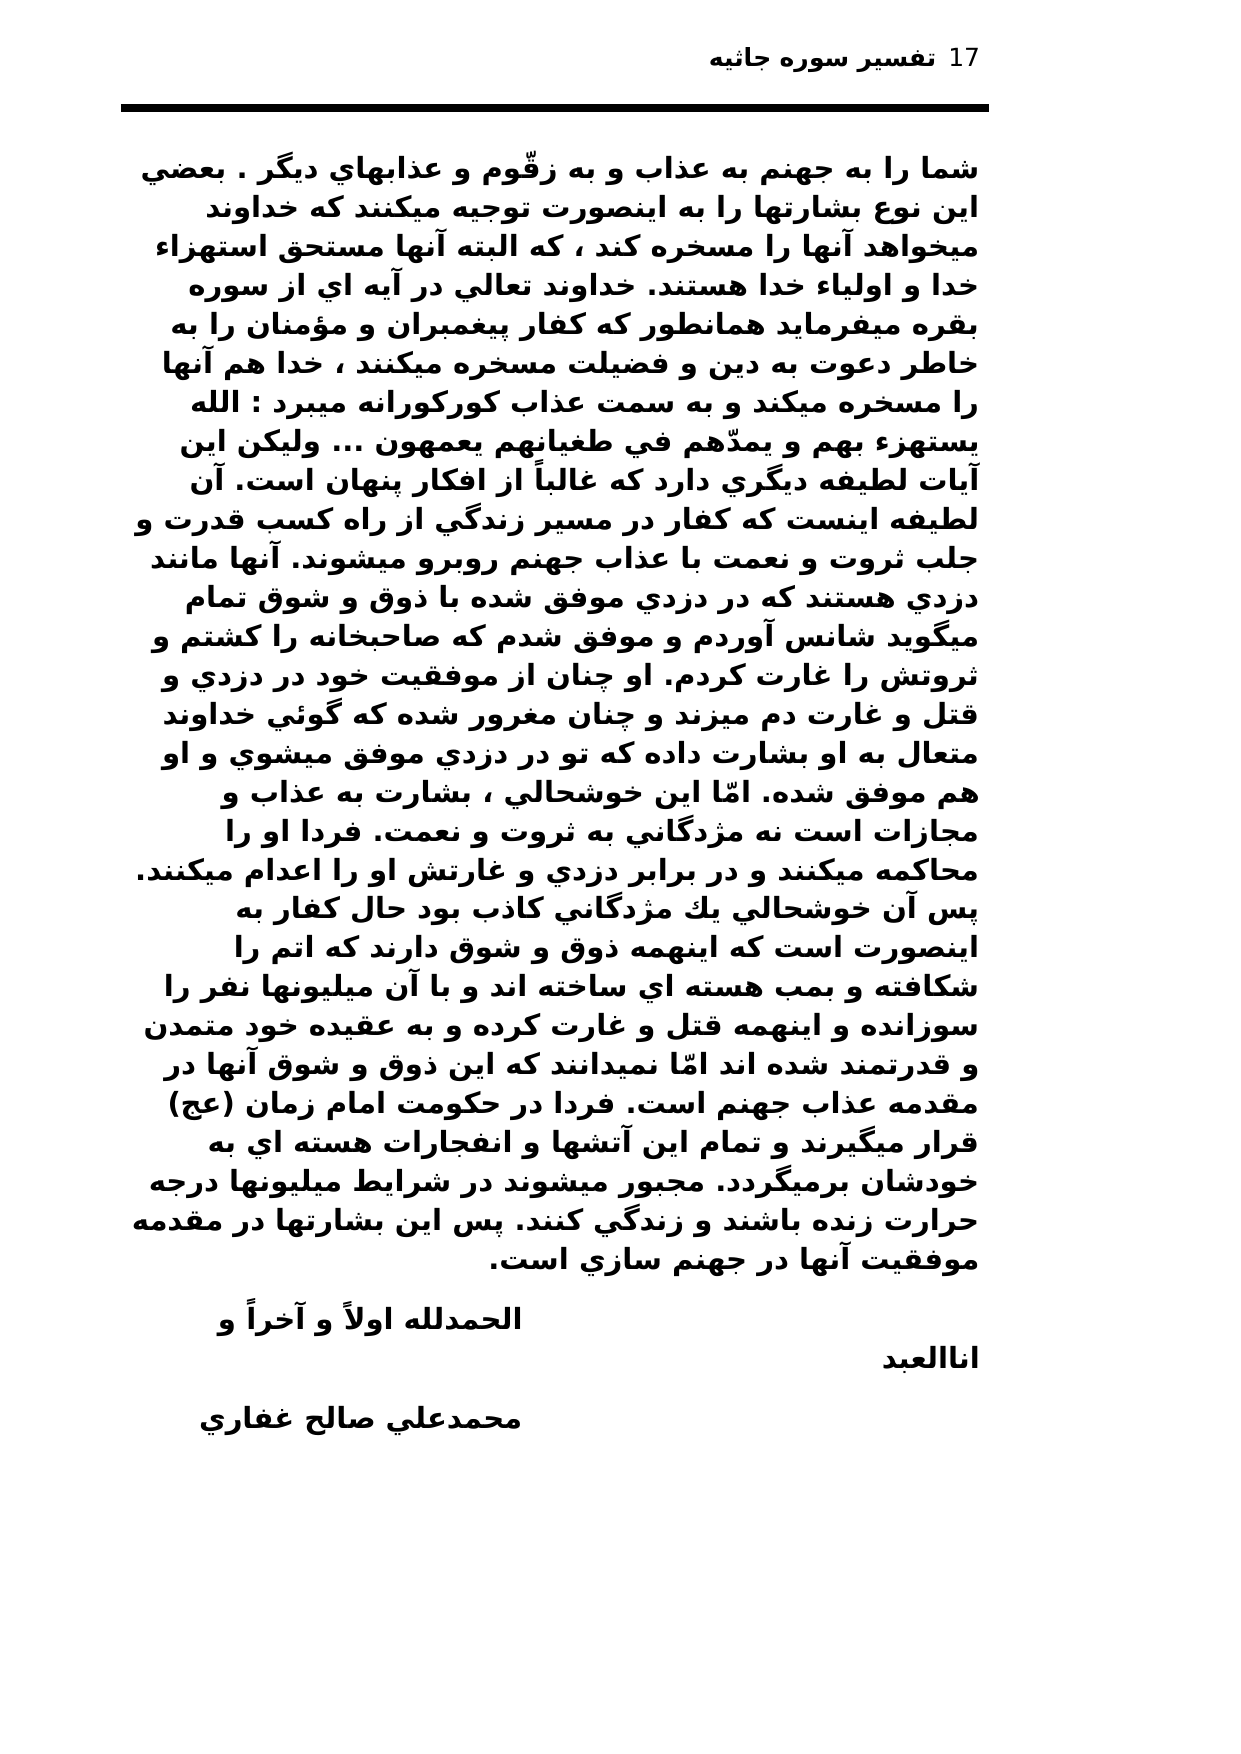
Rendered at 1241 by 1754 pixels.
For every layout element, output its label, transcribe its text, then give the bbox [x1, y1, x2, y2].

text الحمدلله اولاً و آخراً و اناالعبد [125, 1302, 980, 1375]
text محمدعلي صالح غفاري [125, 1401, 980, 1435]
